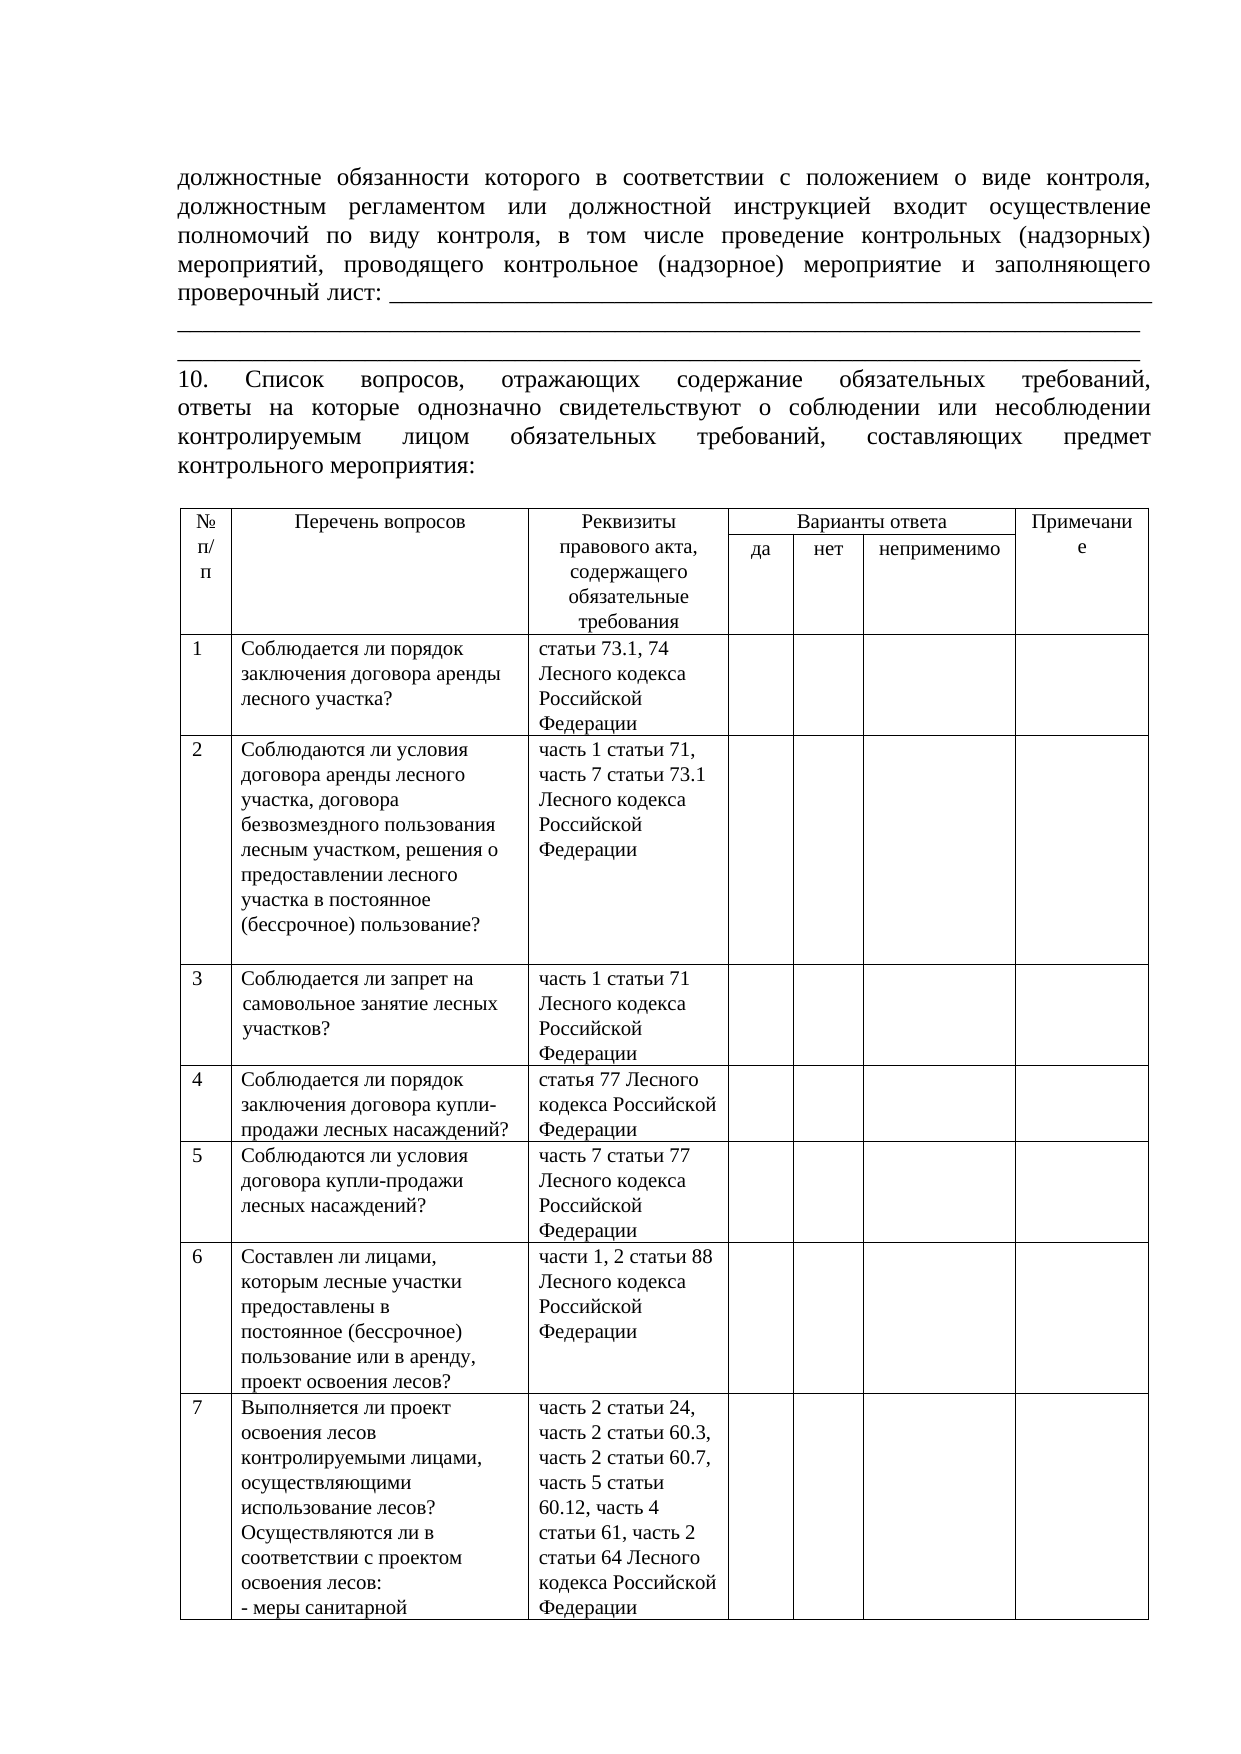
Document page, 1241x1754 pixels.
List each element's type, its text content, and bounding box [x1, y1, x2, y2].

table_cell [864, 1243, 1015, 1393]
table_cell [864, 1142, 1015, 1242]
table_cell [729, 1142, 793, 1242]
table_cell части 1, 2 статьи 88 Лесного кодекса Российской Федерации [529, 1243, 728, 1393]
table_cell Соблюдается ли порядок заключения договора купли- продажи лесных насаждений? [232, 1066, 528, 1141]
table_cell [794, 1243, 863, 1393]
table_cell [1016, 965, 1148, 1065]
table_cell 4 [181, 1066, 231, 1141]
table_cell [794, 965, 863, 1065]
table_header Реквизиты правового акта, содержащего обязательные требования [529, 509, 728, 633]
table_cell [1016, 736, 1148, 964]
table_cell статьи 73.1, 74 Лесного кодекса Российской Федерации [529, 635, 728, 734]
table_cell [794, 1394, 863, 1619]
table_cell Составлен ли лицами, которым лесные участки предоставлены в постоянное (бессрочное) пользование или в аренду, проект освоения лесов? [232, 1243, 528, 1393]
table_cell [529, 1394, 728, 1619]
table_cell 5 [181, 1142, 231, 1242]
text 10. Список вопросов, отражающих содержание обязательных требований, ответы на которые однозначно свидетельствуют о соблюдении или несоблюдении контролируемым лицом обязательных требований, составляющих предмет контрольного мероприятия: [177, 364, 1152, 479]
table_cell 7 [181, 1394, 231, 1619]
table_cell [729, 1394, 793, 1619]
table_cell статья 77 Лесного кодекса Российской Федерации [529, 1066, 728, 1141]
table_cell да [729, 535, 793, 633]
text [177, 162, 1152, 364]
table_cell Соблюдаются ли условия договора аренды лесного участка, договора безвозмездного пользования лесным участком, решения о предоставлении лесного участка в постоянное (бессрочное) пользование? [232, 736, 528, 964]
table_cell Соблюдается ли порядок заключения договора аренды лесного участка? [232, 635, 528, 734]
table_cell [1016, 1394, 1148, 1619]
table_cell часть 7 статьи 77 Лесного кодекса Российской Федерации [529, 1142, 728, 1242]
table_cell Соблюдаются ли условия договора купли-продажи лесных насаждений? [232, 1142, 528, 1242]
table_cell [729, 1243, 793, 1393]
table_cell [1016, 635, 1148, 734]
table_cell [864, 736, 1015, 964]
table_cell [794, 635, 863, 734]
table_cell [729, 736, 793, 964]
table_cell [1016, 1142, 1148, 1242]
table_cell [729, 965, 793, 1065]
table_cell [864, 1394, 1015, 1619]
table_cell 6 [181, 1243, 231, 1393]
table_cell [864, 635, 1015, 734]
table_header Перечень вопросов [232, 509, 528, 633]
table_cell Соблюдается ли запрет на самовольное занятие лесных участков? [232, 965, 528, 1065]
table_cell [794, 1066, 863, 1141]
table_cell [232, 1394, 528, 1619]
table_cell нет [794, 535, 863, 633]
table_cell [1016, 1243, 1148, 1393]
table_cell [729, 1066, 793, 1141]
table_cell [794, 736, 863, 964]
table_cell неприменимо [864, 535, 1015, 633]
table_cell [729, 635, 793, 734]
table_header Варианты ответа [729, 509, 1015, 533]
table_cell [864, 1066, 1015, 1141]
table_cell 3 [181, 965, 231, 1065]
table_cell 1 [181, 635, 231, 734]
table_header № п/п [181, 509, 231, 633]
table_cell [864, 965, 1015, 1065]
table_cell 2 [181, 736, 231, 964]
table_cell часть 1 статьи 71 Лесного кодекса Российской Федерации [529, 965, 728, 1065]
table_cell часть 1 статьи 71, часть 7 статьи 73.1 Лесного кодекса Российской Федерации [529, 736, 728, 964]
table_cell [1016, 1066, 1148, 1141]
table_header Примечание [1016, 509, 1148, 633]
table_cell [794, 1142, 863, 1242]
